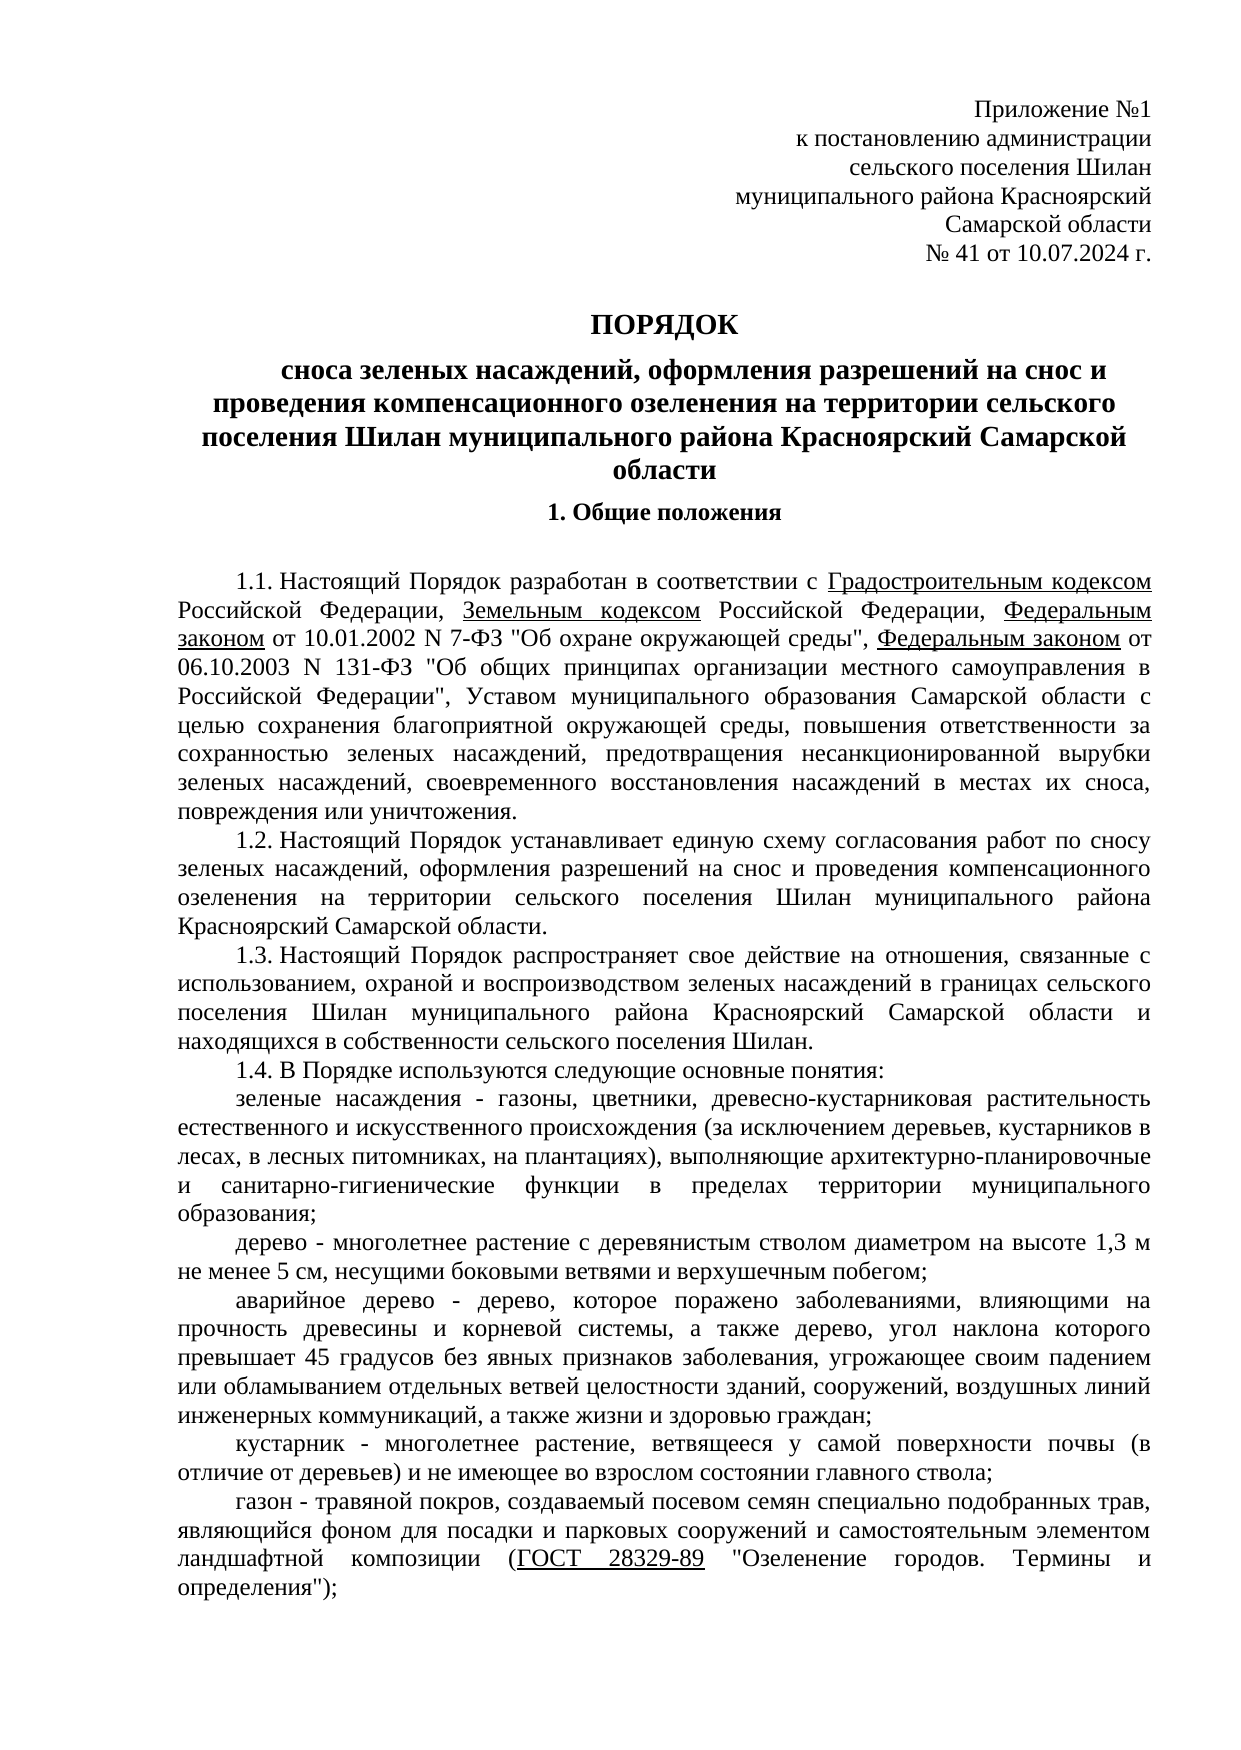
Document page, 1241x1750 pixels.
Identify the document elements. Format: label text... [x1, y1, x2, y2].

text сноса зеленых насаждений, оформления разрешений на снос и проведения компенсационного озеленения на территории сельского поселения Шилан муниципального района Красноярский Самарской области [177, 352, 1152, 486]
text к постановлению администрации [177, 123, 1152, 152]
text кустарник - многолетнее растение, ветвящееся у самой поверхности почвы (в отличие от деревьев) и не имеющее во взрослом состоянии главного ствола; [177, 1428, 1152, 1486]
text газон - травяной покров, создаваемый посевом семян специально подобранных трав, являющийся фоном для посадки и парковых сооружений и самостоятельным элементом ландшафтной композиции (ГОСТ 28329-89 "Озеленение городов. Термины и определения"); [177, 1486, 1152, 1601]
text сельского поселения Шилан [177, 152, 1152, 181]
text муниципального района Красноярский [177, 181, 1152, 209]
text дерево - многолетнее растение с деревянистым стволом диаметром на высоте 1,3 м не менее 5 см, несущими боковыми ветвями и верхушечным побегом; [177, 1227, 1152, 1285]
text Самарской области [177, 209, 1152, 238]
text № 41 от 10.07.2024 г. [177, 238, 1152, 267]
text ПОРЯДОК [177, 307, 1152, 341]
text 1. Общие положения [177, 497, 1152, 526]
text 1.4. В Порядке используются следующие основные понятия: [177, 1055, 1152, 1083]
text 1.1. Настоящий Порядок разработан в соответствии с Градостроительным кодексом Российской Федерации, Земельным кодексом Российской Федерации, Федеральным законом от 10.01.2002 N 7-ФЗ "Об охране окружающей среды", Федеральным законом от 06.10.2003 N 131-ФЗ "Об общих принципах организации местного самоуправления в Российской Федерации", Уставом муниципального образования Самарской области с целью сохранения благоприятной окружающей среды, повышения ответственности за сохранностью зеленых насаждений, предотвращения несанкционированной вырубки зеленых насаждений, своевременного восстановления насаждений в местах их сноса, повреждения или уничтожения. [177, 566, 1152, 825]
text зеленые насаждения - газоны, цветники, древесно-кустарниковая растительность естественного и искусственного происхождения (за исключением деревьев, кустарников в лесах, в лесных питомниках, на плантациях), выполняющие архитектурно-планировочные и санитарно-гигиенические функции в пределах территории муниципального образования; [177, 1083, 1152, 1227]
text 1.3. Настоящий Порядок распространяет свое действие на отношения, связанные с использованием, охраной и воспроизводством зеленых насаждений в границах сельского поселения Шилан муниципального района Красноярский Самарской области и находящихся в собственности сельского поселения Шилан. [177, 940, 1152, 1055]
text аварийное дерево - дерево, которое поражено заболеваниями, влияющими на прочность древесины и корневой системы, а также дерево, угол наклона которого превышает 45 градусов без явных признаков заболевания, угрожающее своим падением или обламыванием отдельных ветвей целостности зданий, сооружений, воздушных линий инженерных коммуникаций, а также жизни и здоровью граждан; [177, 1285, 1152, 1428]
text 1.2. Настоящий Порядок устанавливает единую схему согласования работ по сносу зеленых насаждений, оформления разрешений на снос и проведения компенсационного озеленения на территории сельского поселения Шилан муниципального района Красноярский Самарской области. [177, 825, 1152, 940]
text Приложение №1 [177, 94, 1152, 123]
